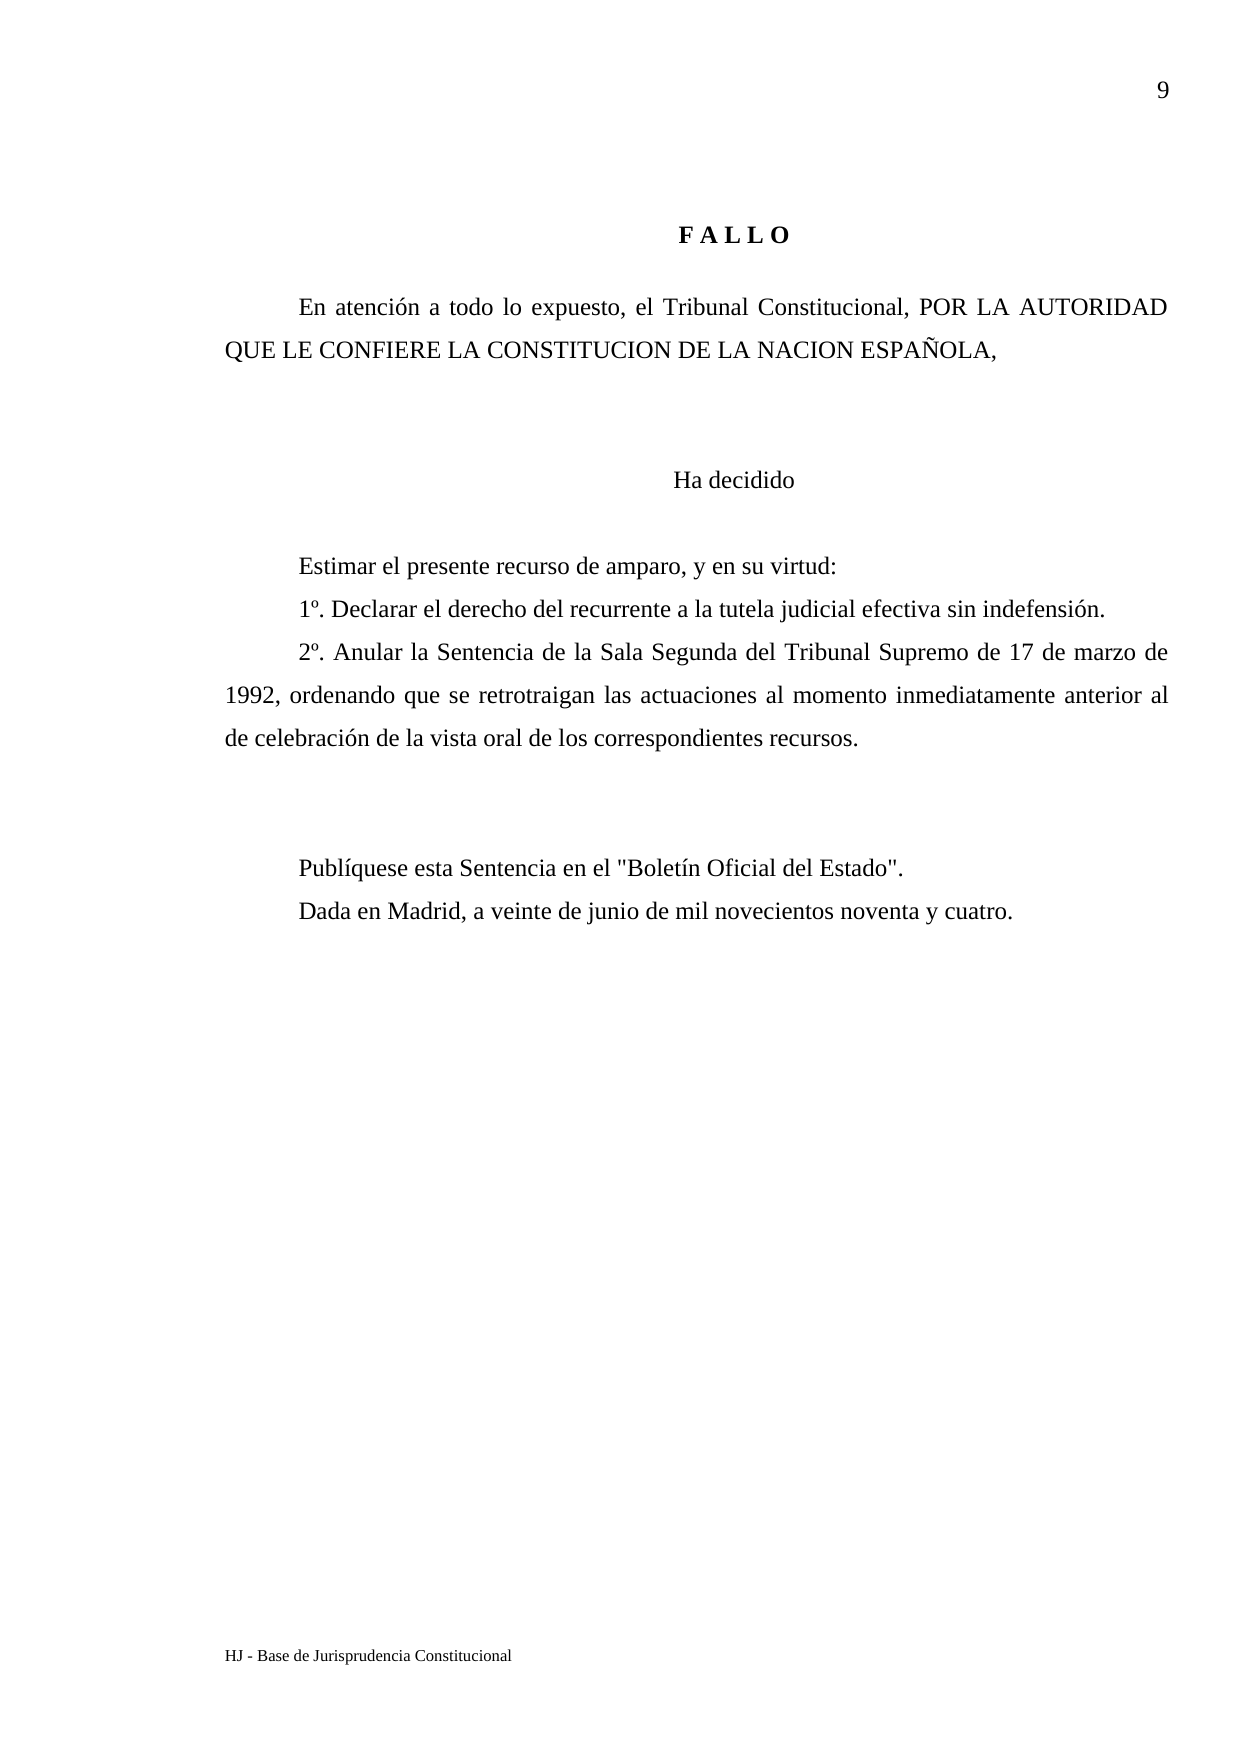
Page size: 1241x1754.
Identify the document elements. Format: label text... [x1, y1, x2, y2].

text Estimar el presente recurso de amparo, y en su virtud: [224, 551, 1169, 580]
subtitle F A L L O [224, 220, 1169, 249]
text Dada en Madrid, a veinte de junio de mil novecientos noventa y cuatro. [224, 896, 1169, 925]
text En atención a todo lo expuesto, el Tribunal Constitucional, POR LA AUTORIDAD QUE LE CONFIERE LA CONSTITUCION DE LA NACION ESPAÑOLA, [224, 292, 1169, 364]
text Publíquese esta Sentencia en el "Boletín Oficial del Estado". [224, 853, 1169, 882]
text 2º. Anular la Sentencia de la Sala Segunda del Tribunal Supremo de 17 de marzo de 1992, ordenando que se retrotraigan las actuaciones al momento inmediatamente anterior al de celebración de la vista oral de los correspondientes recursos. [224, 637, 1169, 752]
text Ha decidido [224, 465, 1169, 493]
text 1º. Declarar el derecho del recurrente a la tutela judicial efectiva sin indefensión. [224, 594, 1169, 623]
